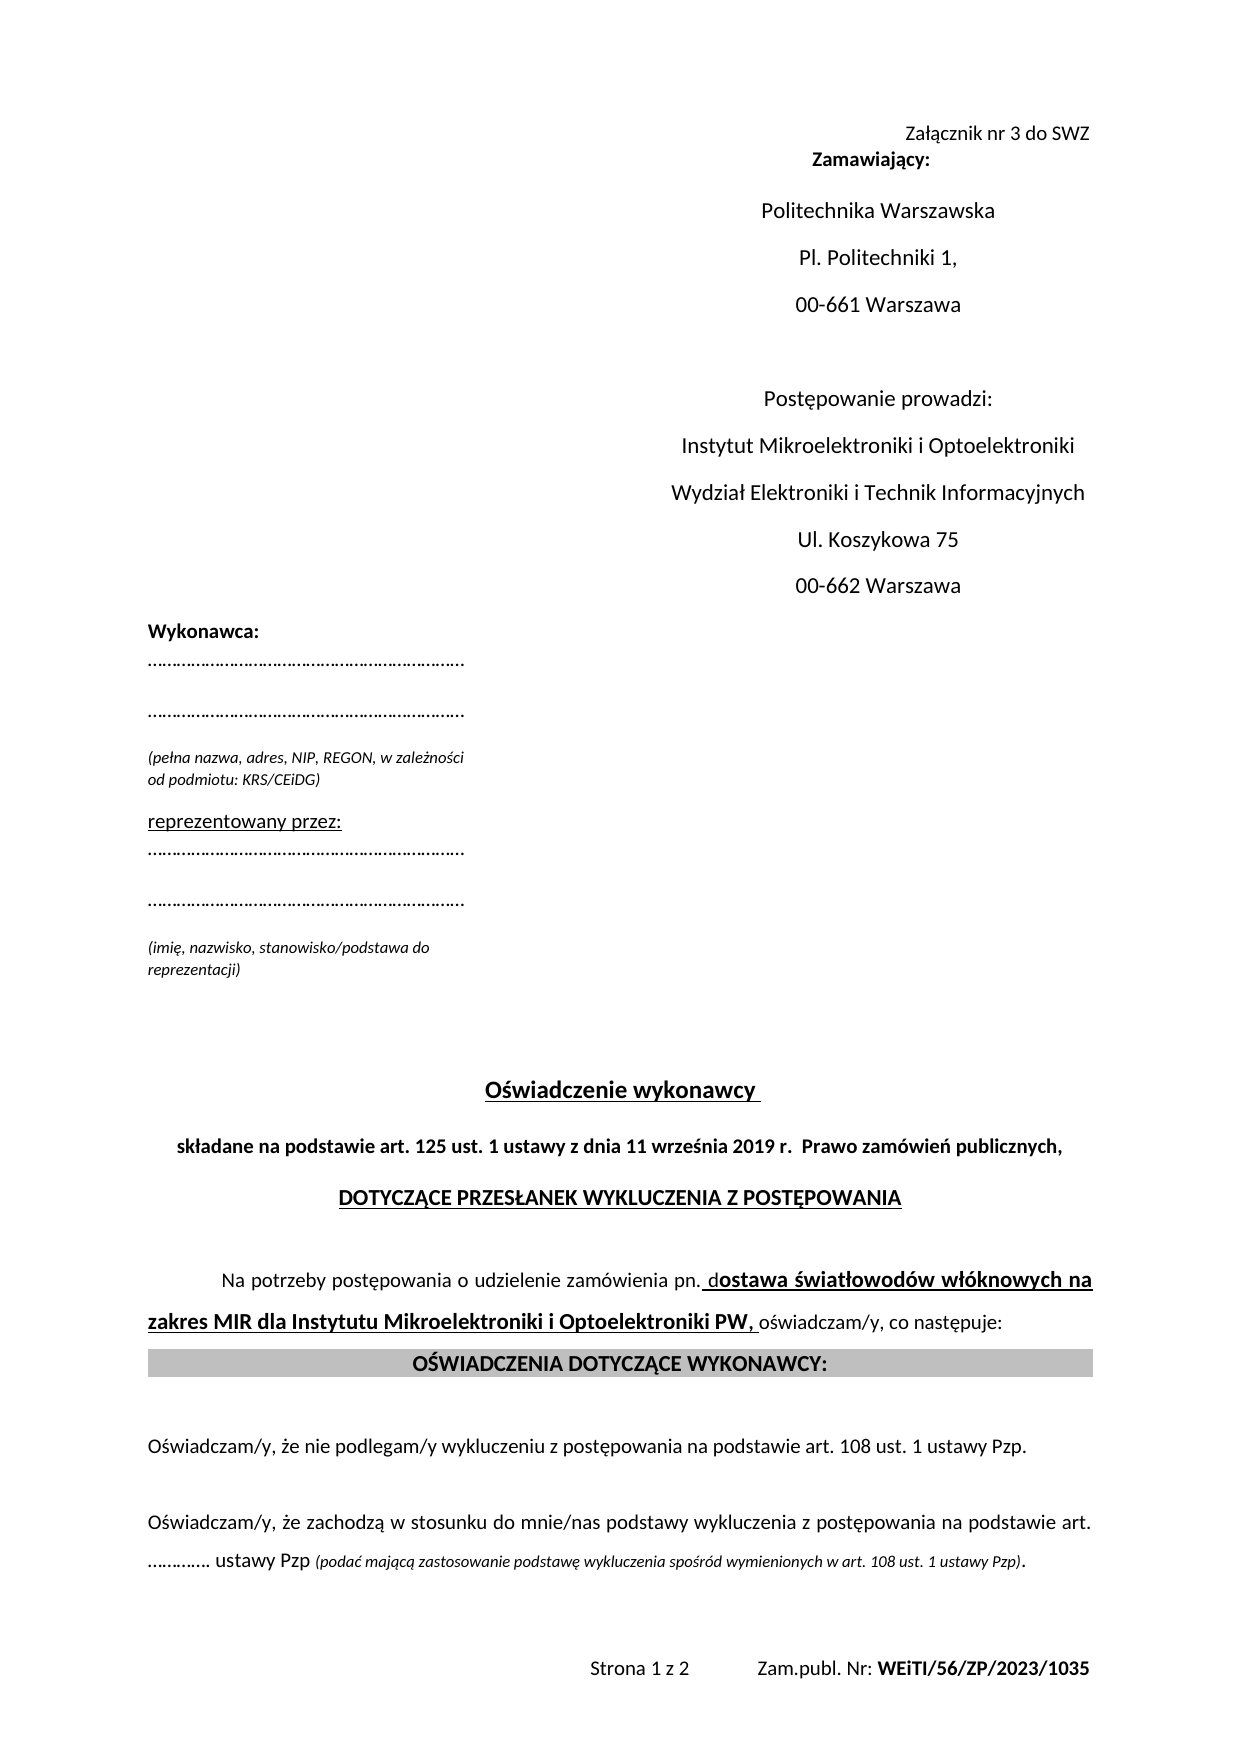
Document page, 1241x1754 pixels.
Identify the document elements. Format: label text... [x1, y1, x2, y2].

text …………………………………………………………………………………………………………………… [148, 646, 472, 722]
text składane na podstawie art. 125 ust. 1 ustawy z dnia 11 września 2019 r. Prawo zamówień publicznych, [148, 1133, 1093, 1158]
text OŚWIADCZENIA DOTYCZĄCE WYKONAWCY: [148, 1349, 1093, 1377]
text Postępowanie prowadzi: [664, 384, 1093, 412]
text Wydział Elektroniki i Technik Informacyjnych [664, 478, 1093, 506]
text DOTYCZĄCE PRZESŁANEK WYKLUCZENIA Z POSTĘPOWANIA [148, 1183, 1093, 1211]
text Zamawiający: [812, 146, 1093, 171]
text Ul. Koszykowa 75 [664, 525, 1093, 553]
text 00-661 Warszawa [664, 290, 1093, 318]
text Oświadczam/y, że zachodzą w stosunku do mnie/nas podstawy wykluczenia z postępowania na podstawie art. …………. ustawy Pzp (podać mającą zastosowanie podstawę wykluczenia spośród wymienionych w art. 108 ust. 1 ustawy Pzp). [148, 1509, 1093, 1573]
text Wykonawca: [148, 618, 1093, 644]
text 00-662 Warszawa [664, 572, 1093, 600]
list Oświadczam/y, że nie podlegam/y wykluczeniu z postępowania na podstawie art. 108 ust. 1 ustawy Pzp. [148, 1433, 1093, 1459]
text reprezentowany przez: [148, 808, 1093, 833]
text (imię, nazwisko, stanowisko/podstawa do reprezentacji) [148, 937, 472, 979]
text Pl. Politechniki 1, [664, 243, 1093, 272]
text Instytut Mikroelektroniki i Optoelektroniki [664, 431, 1093, 459]
text Oświadczenie wykonawcy [148, 1074, 1093, 1105]
text Na potrzeby postępowania o udzielenie zamówienia pn. dostawa światłowodów włóknowych na zakres MIR dla Instytutu Mikroelektroniki i Optoelektroniki PW, oświadczam/y, co następuje: [148, 1265, 1093, 1335]
text Politechnika Warszawska [664, 197, 1093, 225]
text …………………………………………………………………………………………………………………… [148, 835, 472, 912]
text (pełna nazwa, adres, NIP, REGON, w zależności od podmiotu: KRS/CEiDG) [148, 748, 472, 790]
